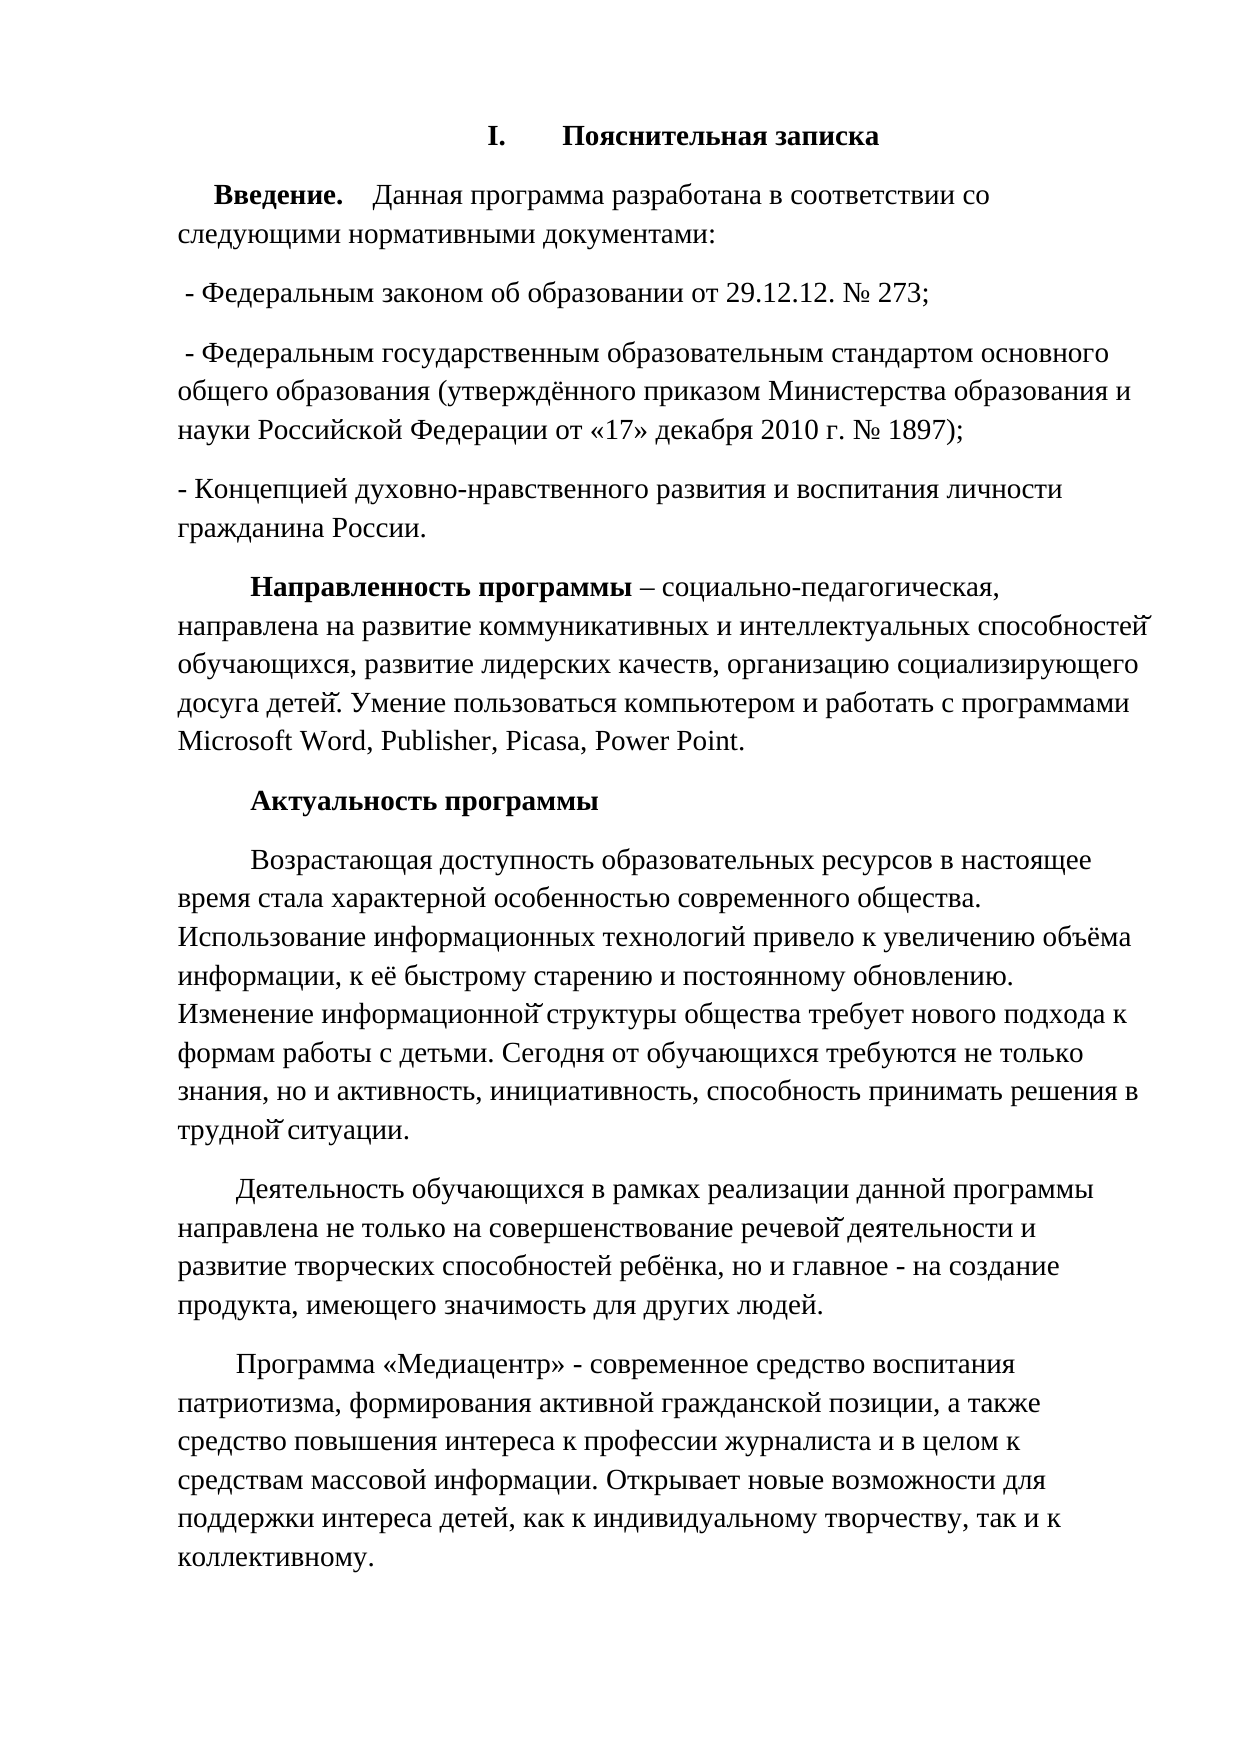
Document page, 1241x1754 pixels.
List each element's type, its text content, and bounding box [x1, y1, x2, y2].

list Пояснительная записка [215, 118, 1152, 152]
text Возрастающая доступность образовательных ресурсов в настоящее время стала характерной особенностью современного общества. Использование информационных технологий привело к увеличению объёма информации, к её быстрому старению и постоянному обновлению. Изменение информационной̆ структуры общества требует нового подхода к формам работы с детьми. Сегодня от обучающихся требуются не только знания, но и активность, инициативность, способность принимать решения в трудной̆ ситуации. [177, 842, 1152, 1145]
text Введение. Данная программа разработана в соответствии со следующими нормативными документами: [177, 177, 1152, 249]
text - Концепцией духовно-нравственного развития и воспитания личности гражданина России. [177, 471, 1152, 543]
text Направленность программы – социально-педагогическая, направлена на развитие коммуникативных и интеллектуальных способностей̆ обучающихся, развитие лидерских качеств, организацию социализирующего досуга детей̆. Умение пользоваться компьютером и работать с программами Microsoft Word, Publisher, Picasa, Power Point. [177, 569, 1152, 757]
text - Федеральным законом об образовании от 29.12.12. № 273; [177, 275, 1152, 309]
text - Федеральным государственным образовательным стандартом основного общего образования (утверждённого приказом Министерства образования и науки Российской Федерации от «17» декабря 2010 г. № 1897); [177, 335, 1152, 445]
text Актуальность программы [177, 783, 1152, 816]
text Программа «Медиацентр» - современное средство воспитания патриотизма, формирования активной гражданской позиции, а также средство повышения интереса к профессии журналиста и в целом к средствам массовой информации. Открывает новые возможности для поддержки интереса детей, как к индивидуальному творчеству, так и к коллективному. [177, 1346, 1152, 1572]
text Деятельность обучающихся в рамках реализации данной программы направлена не только на совершенствование речевой̆ деятельности и развитие творческих способностей ребёнка, но и главное - на создание продукта, имеющего значимость для других людей. [177, 1171, 1152, 1320]
